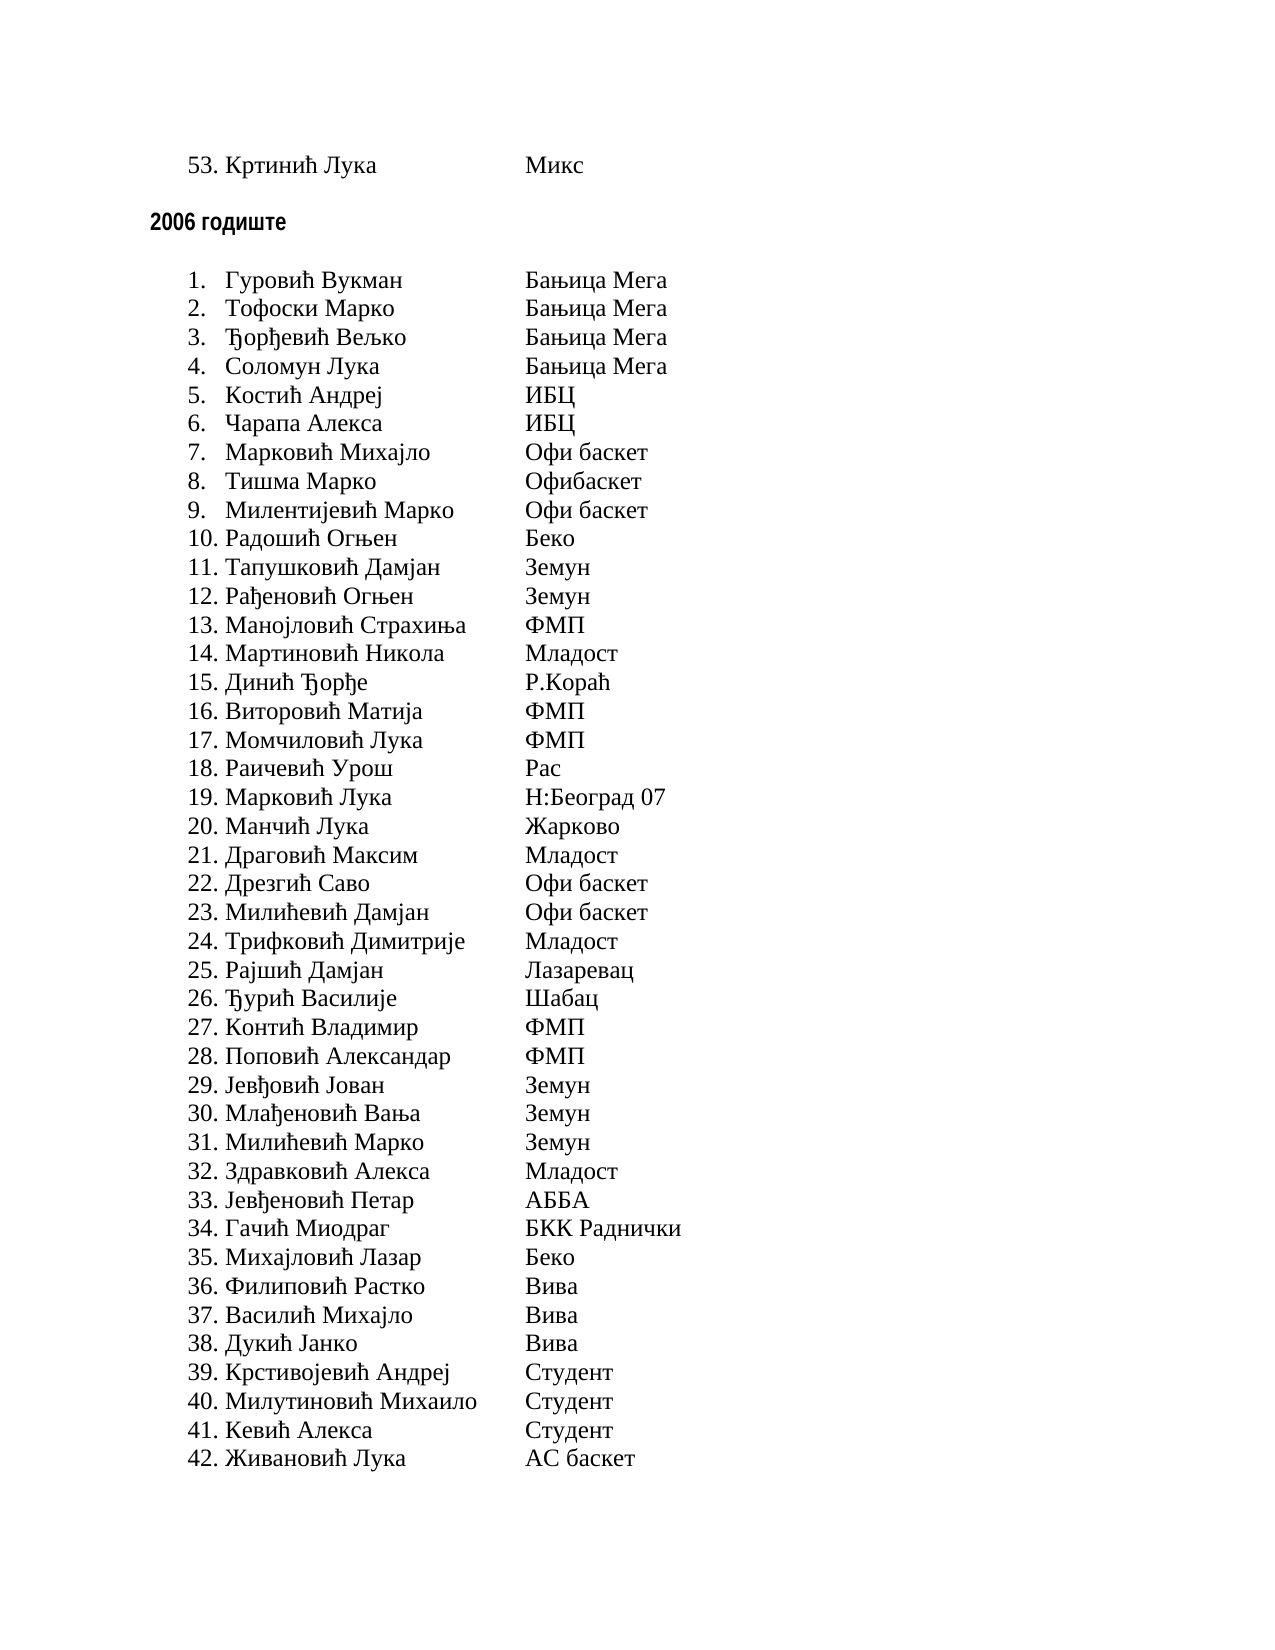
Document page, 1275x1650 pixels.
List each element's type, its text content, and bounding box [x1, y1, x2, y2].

list Контић Владимир ФМП [187, 1012, 1125, 1041]
list Дрезгић Саво Офи баскет [187, 868, 1125, 897]
list Јевђеновић Петар АББА [187, 1185, 1125, 1213]
list Костић Андреј ИБЦ [187, 380, 1125, 408]
list Кевић Алекса Студент [187, 1415, 1125, 1443]
list Виторовић Матија ФМП [187, 696, 1125, 725]
list Соломун Лука Бањица Мега [187, 351, 1125, 380]
list Драговић Максим Младост [187, 840, 1125, 868]
list Рајшић Дамјан Лазаревац [187, 955, 1125, 983]
list Гуровић Вукман Бањица Мега [187, 265, 1125, 293]
list Тапушковић Дамјан Земун [187, 552, 1125, 581]
list Кртинић Лука Микс [187, 150, 1125, 179]
list Милићевић Дамјан Офи баскет [187, 897, 1125, 926]
list Рађеновић Огњен Земун [187, 581, 1125, 610]
list Тишма Марко Офибаскет [187, 466, 1125, 495]
list Василић Михајло Вива [187, 1300, 1125, 1328]
list Млађеновић Вања Земун [187, 1098, 1125, 1127]
list Ђорђевић Вељко Бањица Мега [187, 322, 1125, 351]
list Живановић Лука АС баскет [187, 1443, 1125, 1472]
list Трифковић Димитрије Младост [187, 926, 1125, 955]
list Раичевић Урош Рас [187, 753, 1125, 782]
list Мартиновић Никола Младост [187, 638, 1125, 667]
list Михајловић Лазар Беко [187, 1242, 1125, 1271]
text 2006 годиште [150, 207, 1125, 236]
list Крстивојевић Андреј Студент [187, 1357, 1125, 1386]
list Милићевић Марко Земун [187, 1127, 1125, 1156]
list Здравковић Алекса Младост [187, 1156, 1125, 1185]
list Момчиловић Лука ФМП [187, 725, 1125, 753]
list Поповић Александар ФМП [187, 1041, 1125, 1070]
list Марковић Михајло Офи баскет [187, 437, 1125, 466]
list Јевђовић Јован Земун [187, 1070, 1125, 1098]
list Гачић Миодраг БКК Раднички [187, 1213, 1125, 1242]
list Динић Ђорђе Р.Кораћ [187, 667, 1125, 696]
list Чарапа Алекса ИБЦ [187, 408, 1125, 437]
list Милентијевић Марко Офи баскет [187, 495, 1125, 523]
list Дукић Јанко Вива [187, 1328, 1125, 1357]
list Ђурић Василије Шабац [187, 983, 1125, 1012]
list Милутиновић Михаило Студент [187, 1386, 1125, 1415]
list Манчић Лука Жарково [187, 811, 1125, 840]
list Марковић Лука Н:Београд 07 [187, 782, 1125, 811]
list Манојловић Страхиња ФМП [187, 610, 1125, 638]
list Радошић Огњен Беко [187, 523, 1125, 552]
list Филиповић Растко Вива [187, 1271, 1125, 1300]
list Тофоски Марко Бањица Мега [187, 293, 1125, 322]
